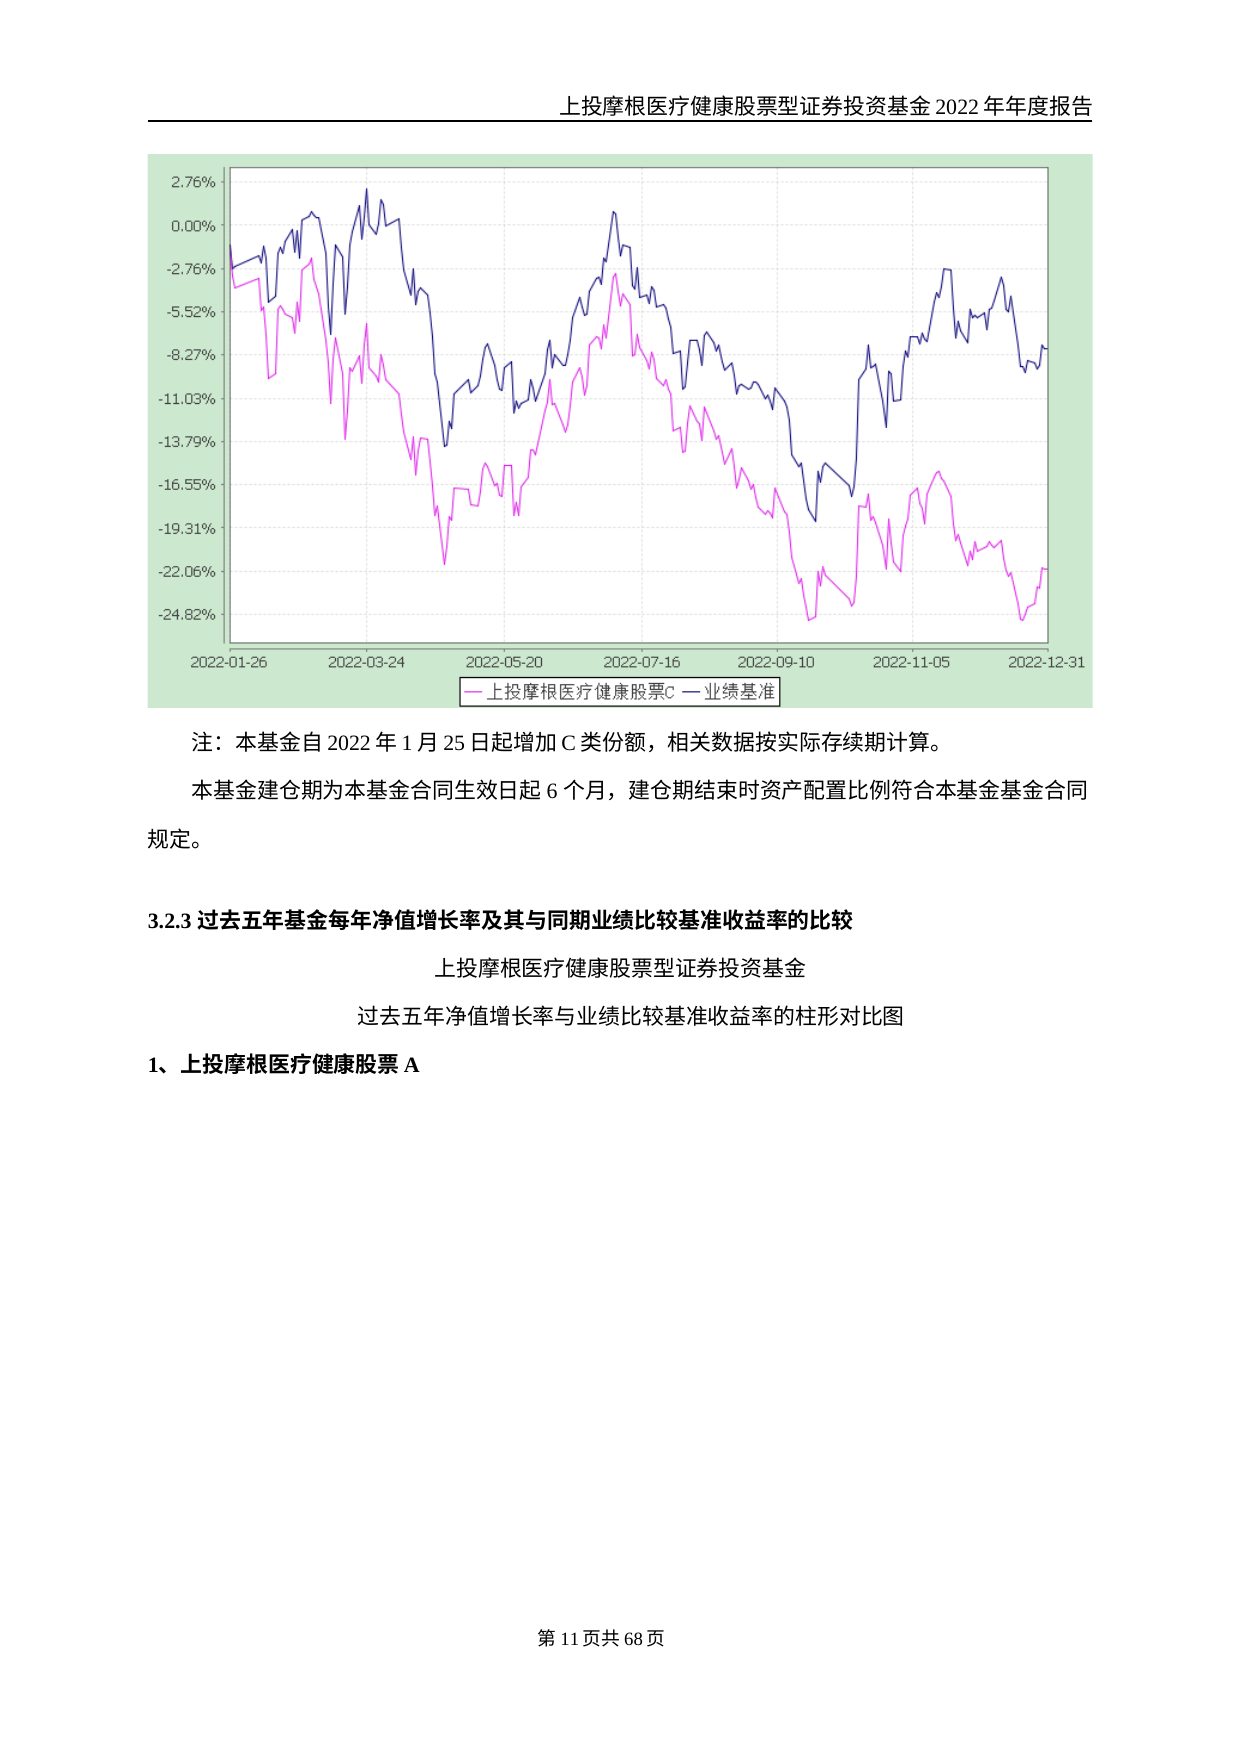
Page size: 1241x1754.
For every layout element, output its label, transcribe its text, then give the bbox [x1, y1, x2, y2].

text 注：本基金自2022年1月25日起增加C类份额，相关数据按实际存续期计算。 [148, 724, 1092, 757]
text 1、上投摩根医疗健康股票A [148, 1047, 1092, 1078]
text 过去五年净值增长率与业绩比较基准收益率的柱形对比图 [148, 999, 1092, 1031]
text 3.2.3 过去五年基金每年净值增长率及其与同期业绩比较基准收益率的比较 [148, 902, 1092, 935]
text 上投摩根医疗健康股票型证券投资基金 [148, 951, 1092, 983]
text 本基金建仓期为本基金合同生效日起 6 个月，建仓期结束时资产配置比例符合本基金基金合同规定。 [148, 773, 1092, 854]
picture [147, 154, 1093, 708]
